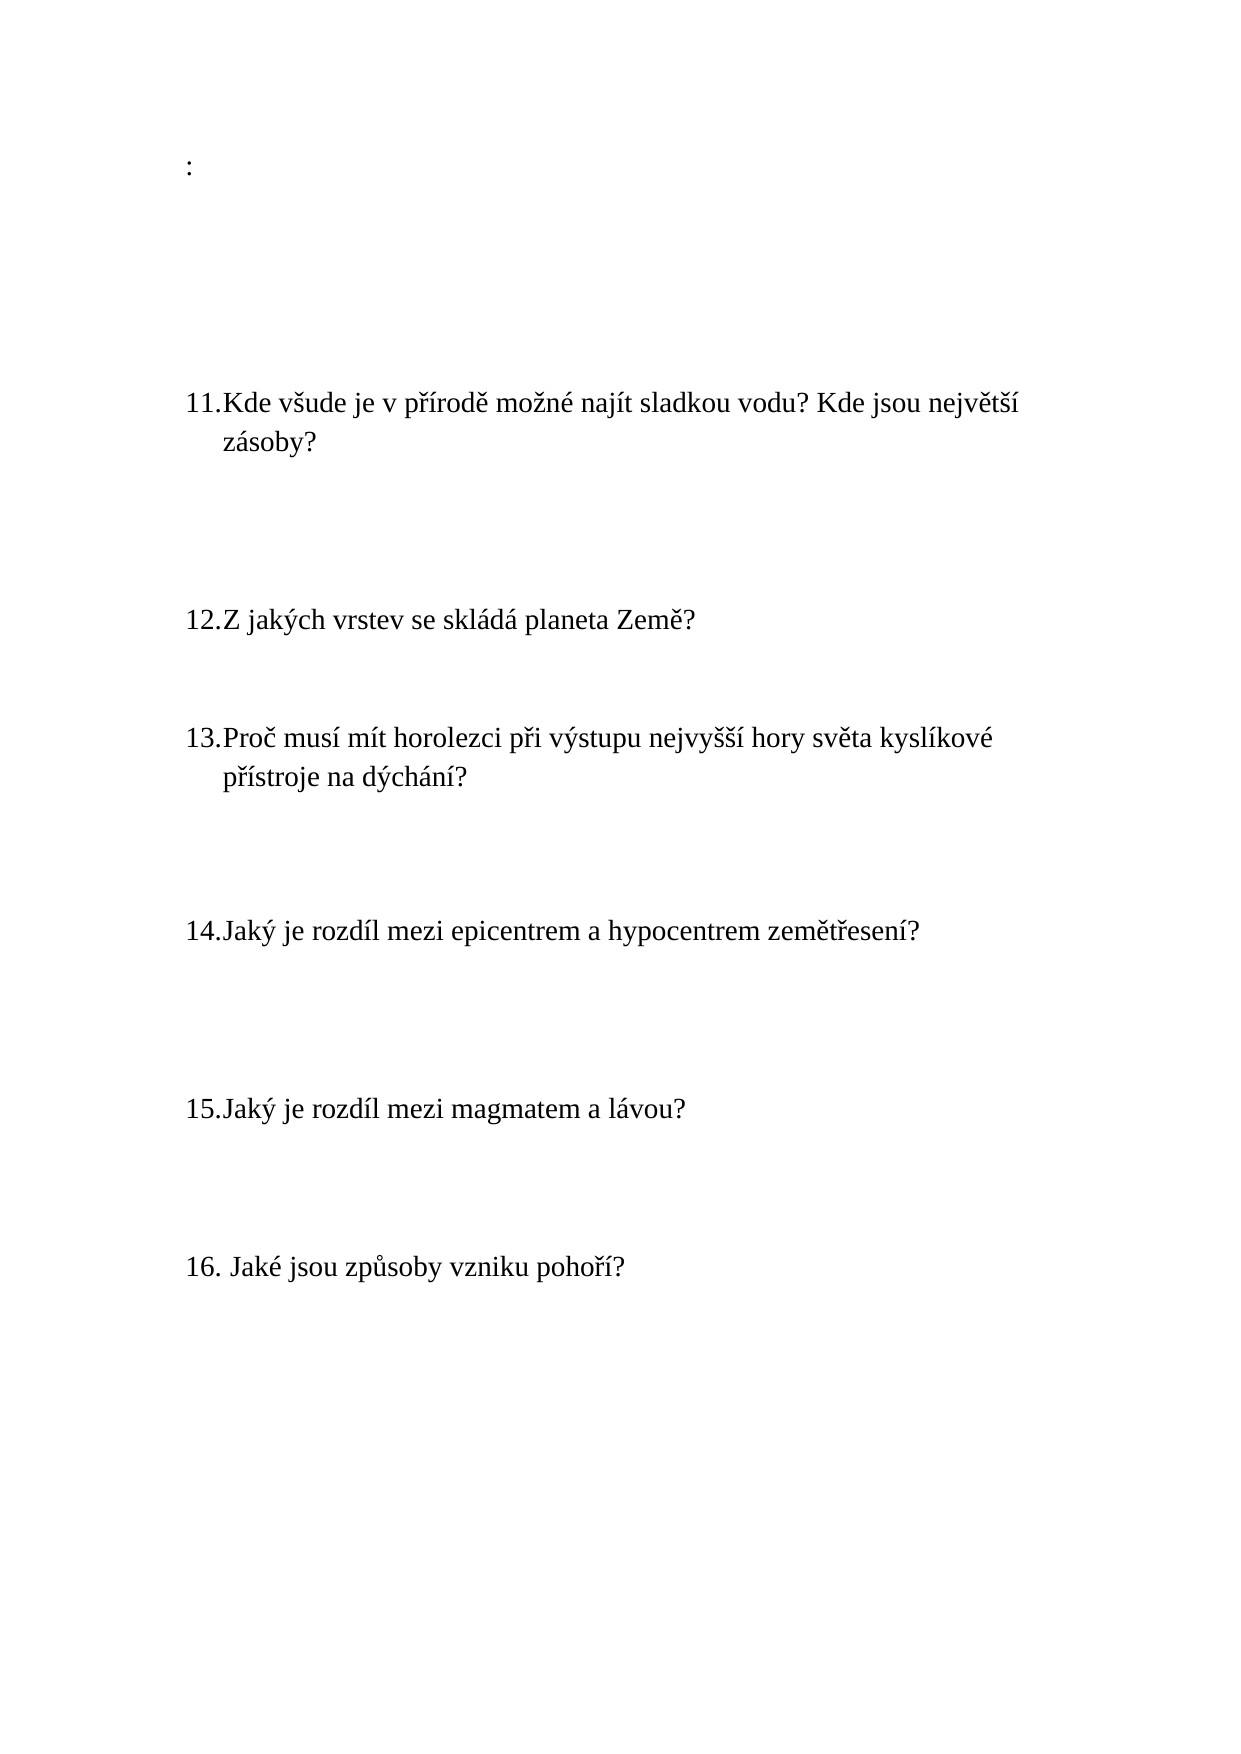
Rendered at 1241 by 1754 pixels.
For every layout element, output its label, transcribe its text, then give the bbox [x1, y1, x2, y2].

list Jaký je rozdíl mezi epicentrem a hypocentrem zemětřesení? [185, 913, 1093, 947]
list Kde všude je v přírodě možné najít sladkou vodu? Kde jsou největší zásoby? [185, 385, 1093, 457]
list Proč musí mít horolezci při výstupu nejvyšší hory světa kyslíkové přístroje na dýchání? [185, 721, 1093, 793]
text : [185, 148, 1093, 181]
list Z jakých vrstev se skládá planeta Země? [185, 602, 1093, 635]
list Jaký je rozdíl mezi magmatem a lávou? [185, 1091, 1093, 1125]
list Jaké jsou způsoby vzniku pohoří? [185, 1249, 1093, 1282]
